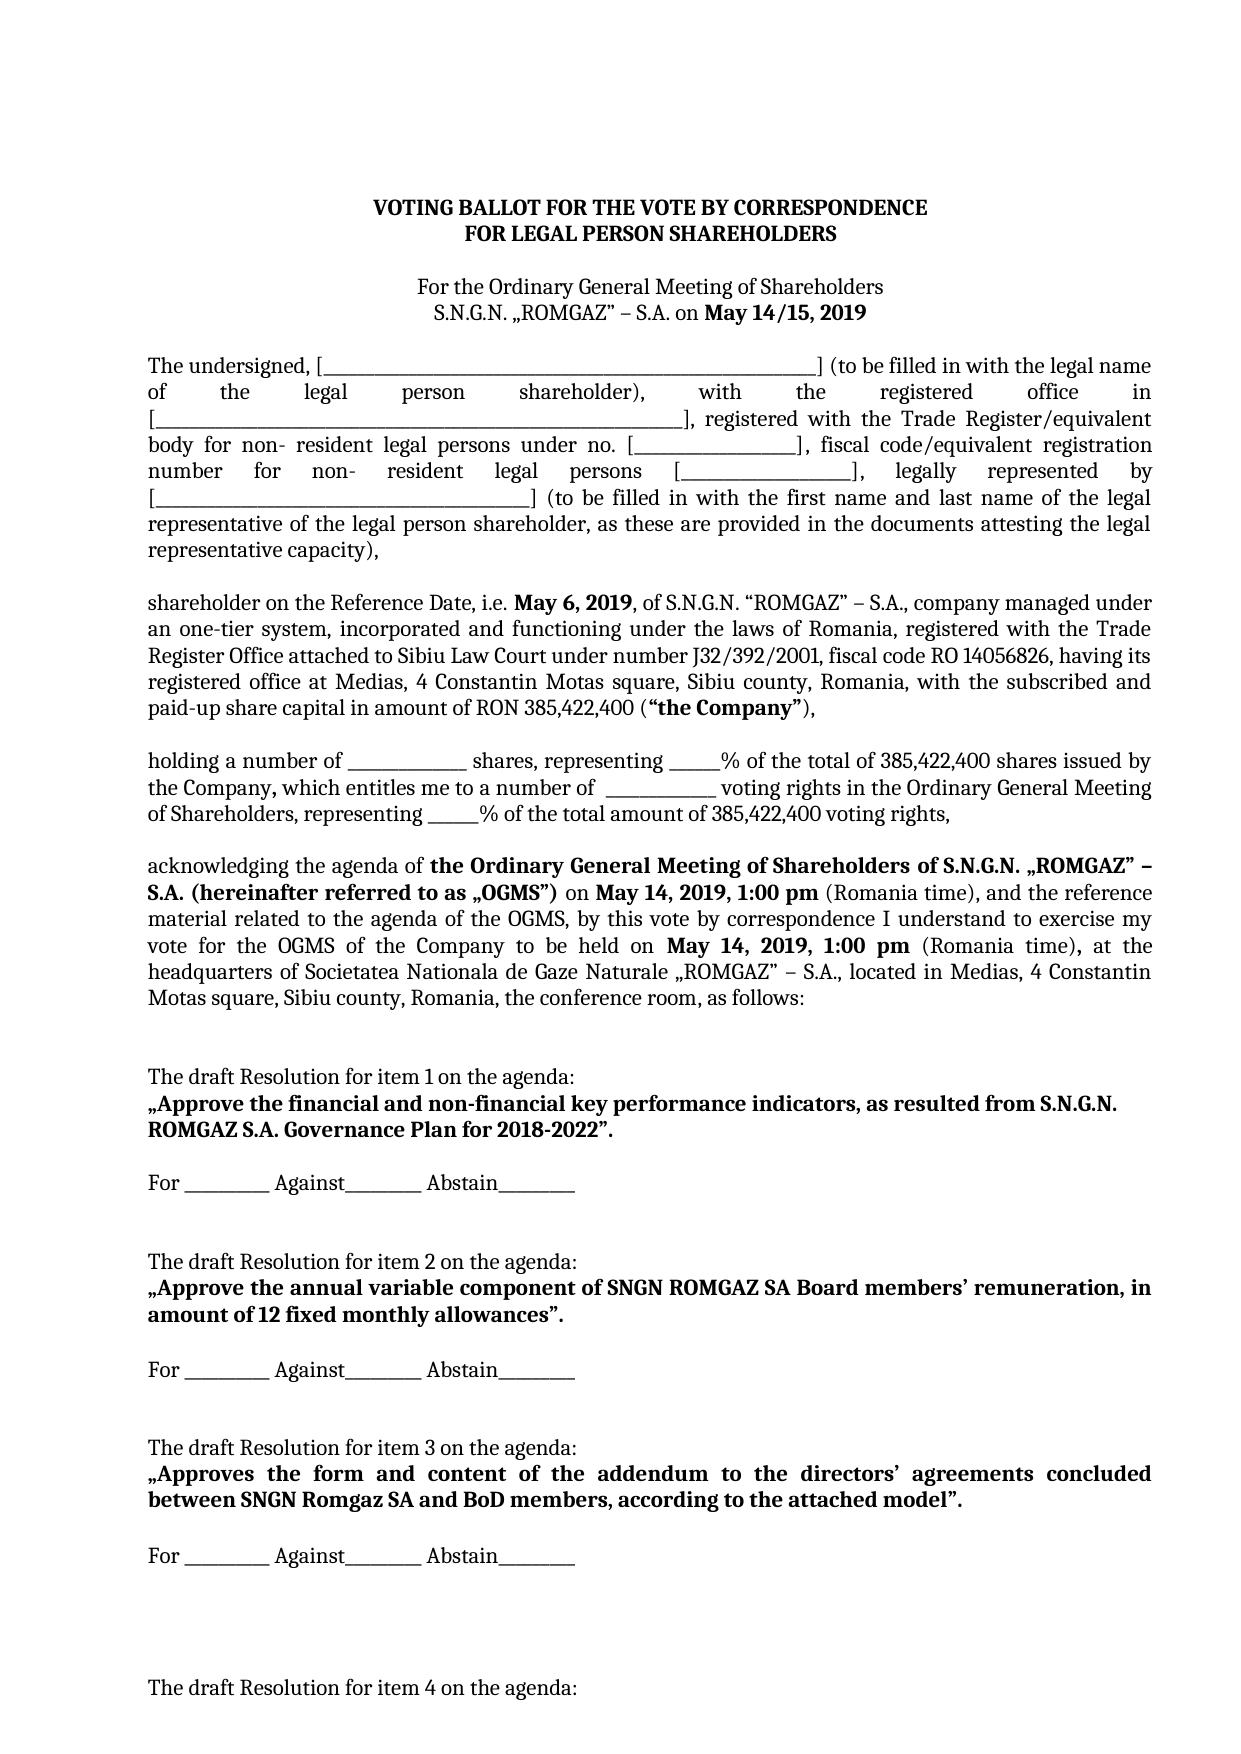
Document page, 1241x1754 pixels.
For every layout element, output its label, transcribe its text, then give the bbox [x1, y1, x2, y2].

text shareholder on the Reference Date, i.e. May 6, 2019, of S.N.G.N. “ROMGAZ” – S.A., company managed under an one-tier system, incorporated and functioning under the laws of Romania, registered with the Trade Register Office attached to Sibiu Law Court under number J32/392/2001, fiscal code RO 14056826, having its registered office at Medias, 4 Constantin Motas square, Sibiu county, Romania, with the subscribed and paid-up share capital in amount of RON 385,422,400 (“the Company”), [148, 590, 1153, 722]
text „Approves the form and content of the addendum to the directors’ agreements concluded between SNGN Romgaz SA and BoD members, according to the attached model”. [148, 1461, 1153, 1514]
text „Approve the financial and non-financial key performance indicators, as resulted from S.N.G.N. ROMGAZ S.A. Governance Plan for 2018-2022”. [148, 1091, 1153, 1143]
text holding a number of ______________ shares, representing ______% of the total of 385,422,400 shares issued by the Company, which entitles me to a number of _____________ voting rights in the Ordinary General Meeting of Shareholders, representing ______% of the total amount of 385,422,400 voting rights, [148, 748, 1153, 827]
text The draft Resolution for item 2 on the agenda: [148, 1249, 1153, 1275]
text The draft Resolution for item 3 on the agenda: [148, 1434, 1153, 1461]
text The draft Resolution for item 4 on the agenda: [148, 1674, 1153, 1701]
text For the Ordinary General Meeting of Shareholders [148, 273, 1153, 300]
text The undersigned, [__________________________________________________________] (to be filled in with the legal name of the legal person shareholder), with the registered office in [______________________________________________________________], registered with the Trade Register/equivalent body for non- resident legal persons under no. [___________________], fiscal code/equivalent registration number for non- resident legal persons [____________________], legally represented by [____________________________________________] (to be filled in with the first name and last name of the legal representative of the legal person shareholder, as these are provided in the documents attesting the legal representative capacity), [148, 353, 1153, 563]
text For __________ Against_________ Abstain_________ [148, 1543, 1153, 1569]
text The draft Resolution for item 1 on the agenda: [148, 1064, 1153, 1091]
text „Approve the annual variable component of SNGN ROMGAZ SA Board members’ remuneration, in amount of 12 fixed monthly allowances”. [148, 1275, 1153, 1328]
text FOR LEGAL PERSON SHAREHOLDERS [148, 221, 1153, 247]
text acknowledging the agenda of the Ordinary General Meeting of Shareholders of S.N.G.N. „ROMGAZ” – S.A. (hereinafter referred to as „OGMS”) on May 14, 2019, 1:00 pm (Romania time), and the reference material related to the agenda of the OGMS, by this vote by correspondence I understand to exercise my vote for the OGMS of the Company to be held on May 14, 2019, 1:00 pm (Romania time), at the headquarters of Societatea Nationala de Gaze Naturale „ROMGAZ” – S.A., located in Medias, 4 Constantin Motas square, Sibiu county, Romania, the conference room, as follows: [148, 853, 1153, 1011]
text VOTING BALLOT FOR THE VOTE BY CORRESPONDENCE [148, 194, 1153, 221]
text S.N.G.N. „ROMGAZ” – S.A. on May 14/15, 2019 [148, 300, 1153, 326]
text For __________ Against_________ Abstain_________ [148, 1357, 1153, 1383]
text For __________ Against_________ Abstain_________ [148, 1169, 1153, 1196]
